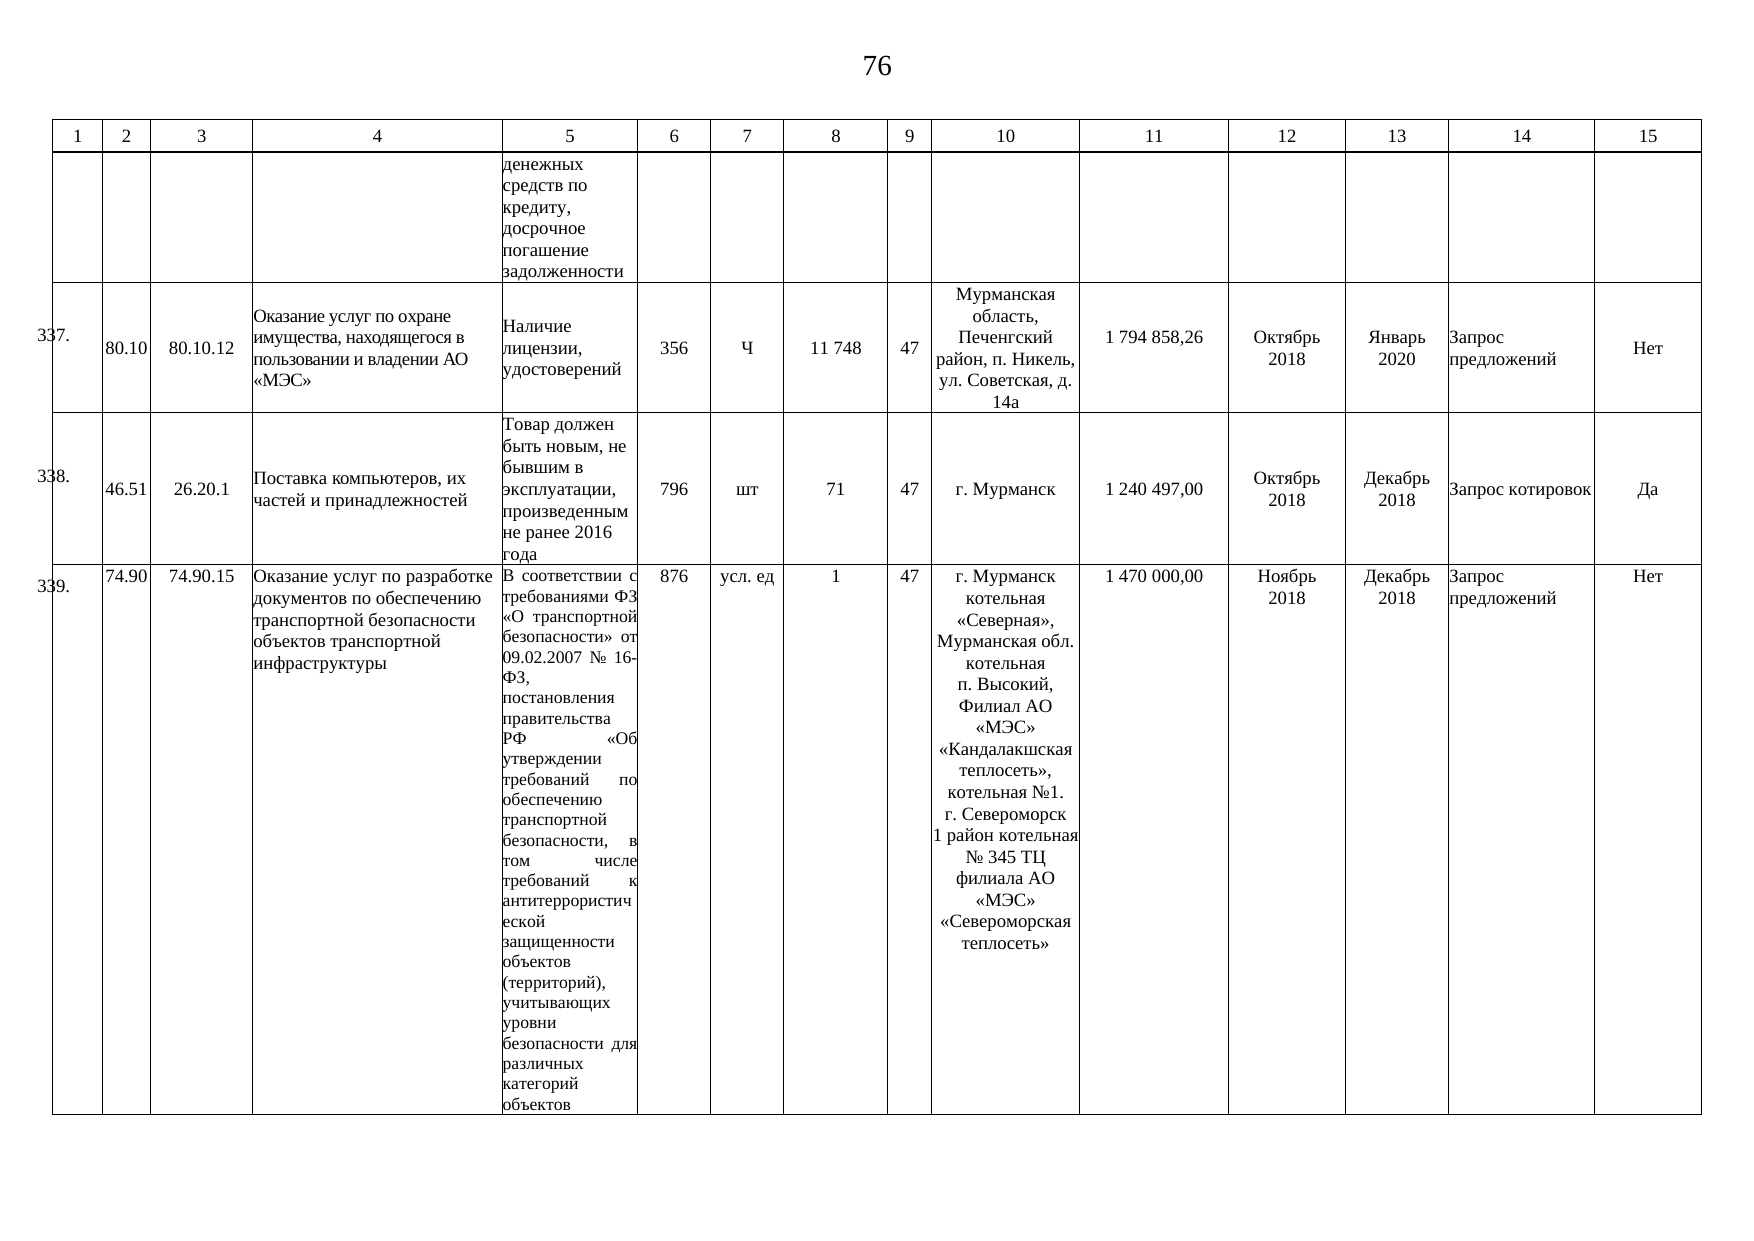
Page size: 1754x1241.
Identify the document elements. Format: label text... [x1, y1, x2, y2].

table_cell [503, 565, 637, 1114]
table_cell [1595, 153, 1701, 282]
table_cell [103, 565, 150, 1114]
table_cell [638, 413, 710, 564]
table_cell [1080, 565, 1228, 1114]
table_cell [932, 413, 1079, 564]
table_header 5 [503, 120, 637, 151]
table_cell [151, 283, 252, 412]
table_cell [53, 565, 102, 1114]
table_header 6 [638, 120, 710, 151]
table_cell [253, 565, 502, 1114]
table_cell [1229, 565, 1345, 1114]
table_header 2 [103, 120, 150, 151]
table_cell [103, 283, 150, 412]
table_header 3 [151, 120, 252, 151]
table_header 12 [1229, 120, 1345, 151]
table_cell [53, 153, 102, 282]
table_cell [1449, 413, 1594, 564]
table_header 7 [711, 120, 783, 151]
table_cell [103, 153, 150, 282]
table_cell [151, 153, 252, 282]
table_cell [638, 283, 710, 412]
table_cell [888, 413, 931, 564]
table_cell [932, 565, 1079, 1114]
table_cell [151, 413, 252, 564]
table_header 13 [1346, 120, 1448, 151]
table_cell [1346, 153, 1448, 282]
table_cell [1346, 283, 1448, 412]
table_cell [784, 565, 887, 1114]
table_header 8 [784, 120, 887, 151]
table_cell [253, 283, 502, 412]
table_header 1 [53, 120, 102, 151]
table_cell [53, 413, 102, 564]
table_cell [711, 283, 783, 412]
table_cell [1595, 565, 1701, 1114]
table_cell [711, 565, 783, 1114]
table_header 15 [1595, 120, 1701, 151]
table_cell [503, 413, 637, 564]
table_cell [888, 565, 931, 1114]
table_header 14 [1449, 120, 1594, 151]
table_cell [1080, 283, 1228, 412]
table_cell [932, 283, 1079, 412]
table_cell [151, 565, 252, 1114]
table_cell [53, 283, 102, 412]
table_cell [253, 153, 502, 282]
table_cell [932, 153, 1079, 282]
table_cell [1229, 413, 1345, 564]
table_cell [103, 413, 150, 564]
table_header 4 [253, 120, 502, 151]
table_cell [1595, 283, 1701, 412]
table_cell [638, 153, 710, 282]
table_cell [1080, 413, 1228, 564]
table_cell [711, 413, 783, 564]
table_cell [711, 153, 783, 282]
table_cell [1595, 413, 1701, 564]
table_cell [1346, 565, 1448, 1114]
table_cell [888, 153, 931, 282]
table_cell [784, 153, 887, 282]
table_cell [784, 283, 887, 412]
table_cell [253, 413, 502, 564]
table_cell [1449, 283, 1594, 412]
table_header 10 [932, 120, 1079, 151]
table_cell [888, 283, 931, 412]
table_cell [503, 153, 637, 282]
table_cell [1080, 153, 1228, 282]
table_header 11 [1080, 120, 1228, 151]
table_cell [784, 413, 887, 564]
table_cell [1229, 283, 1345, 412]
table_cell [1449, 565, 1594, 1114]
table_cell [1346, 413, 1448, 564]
table_header 9 [888, 120, 931, 151]
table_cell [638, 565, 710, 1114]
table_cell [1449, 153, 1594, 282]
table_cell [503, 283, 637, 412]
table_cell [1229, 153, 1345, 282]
